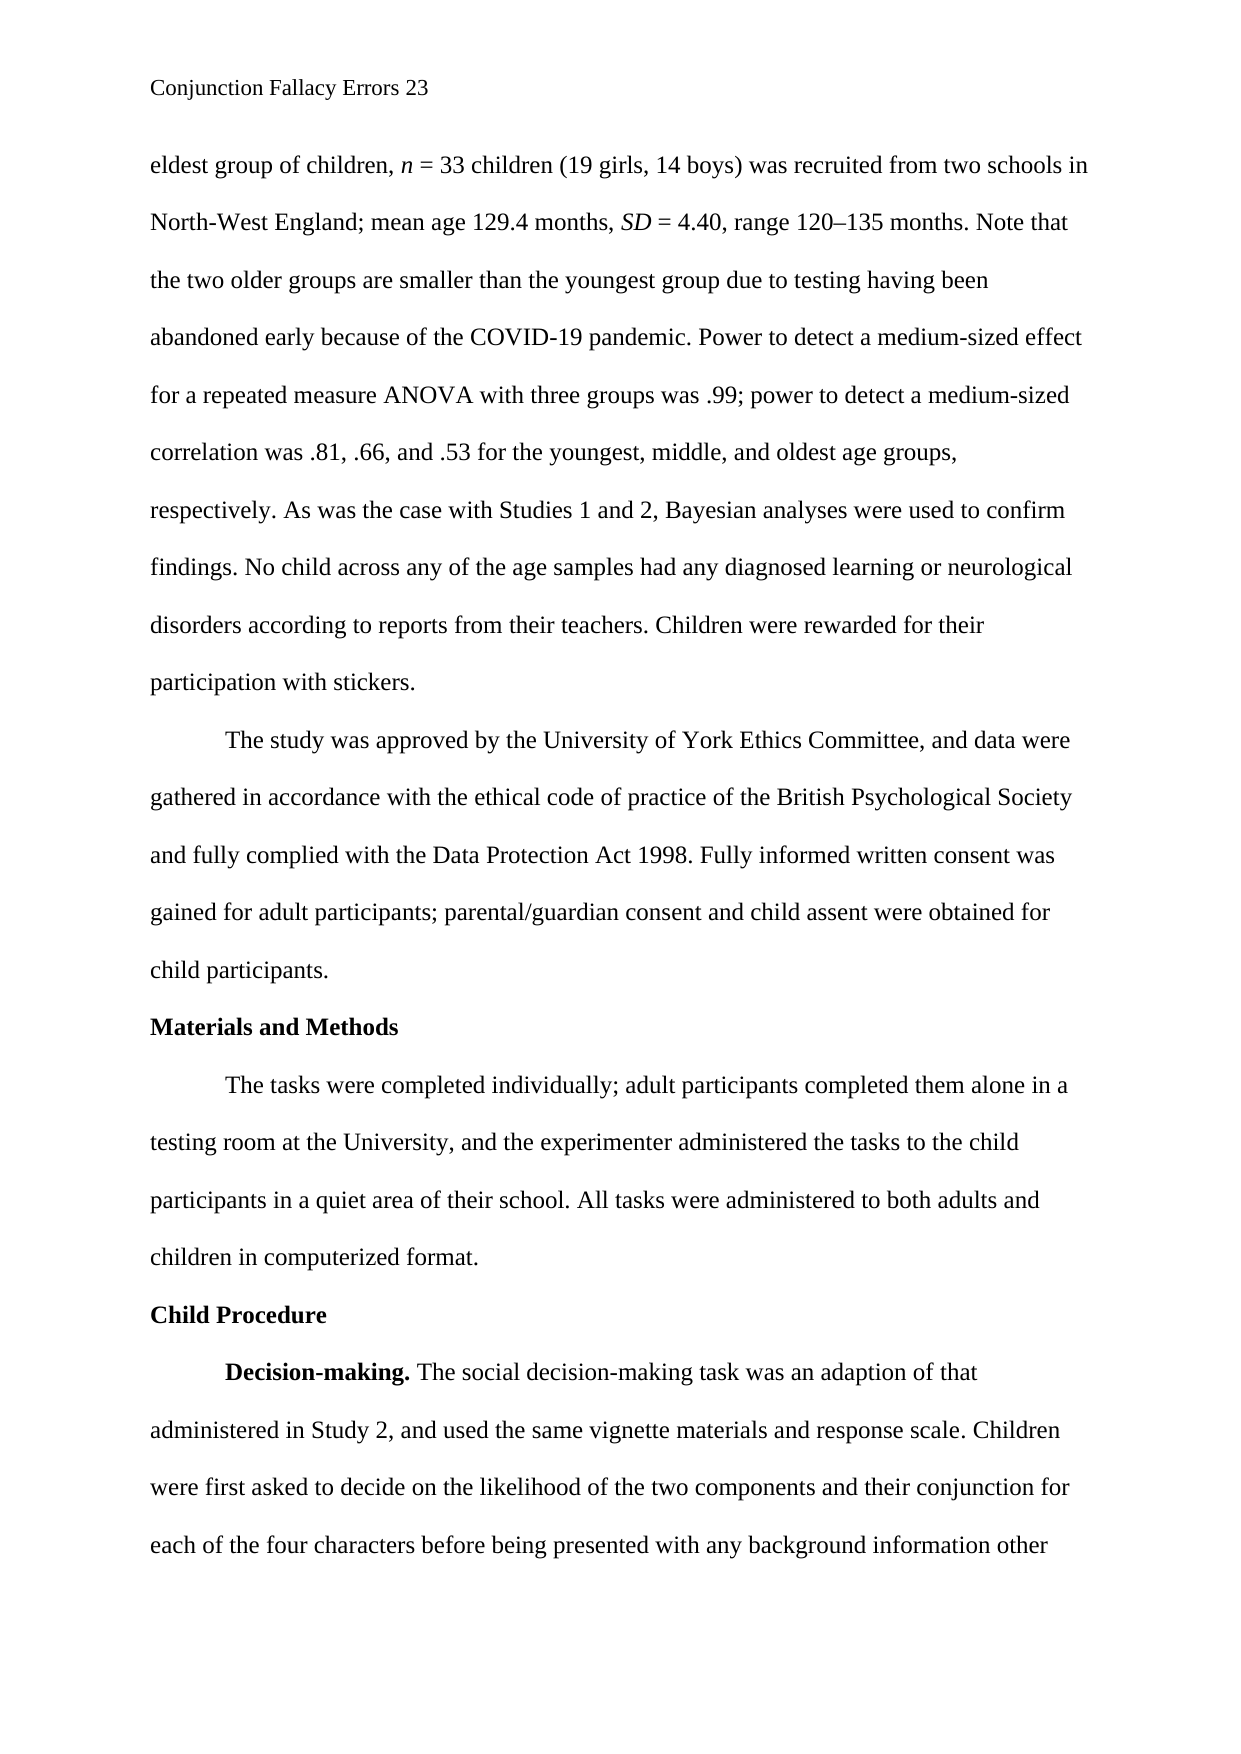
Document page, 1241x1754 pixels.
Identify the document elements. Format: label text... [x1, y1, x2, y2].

text Materials and Methods [150, 1012, 1090, 1041]
text The study was approved by the University of York Ethics Committee, and data were gathered in accordance with the ethical code of practice of the British Psychological Society and fully complied with the Data Protection Act 1998. Fully informed written consent was gained for adult participants; parental/guardian consent and child assent were obtained for child participants. [150, 725, 1090, 984]
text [150, 1357, 1090, 1559]
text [150, 150, 1090, 696]
text The tasks were completed individually; adult participants completed them alone in a testing room at the University, and the experimenter administered the tasks to the child participants in a quiet area of their school. All tasks were administered to both adults and children in computerized format. [150, 1070, 1090, 1271]
text Child Procedure [150, 1300, 1090, 1329]
